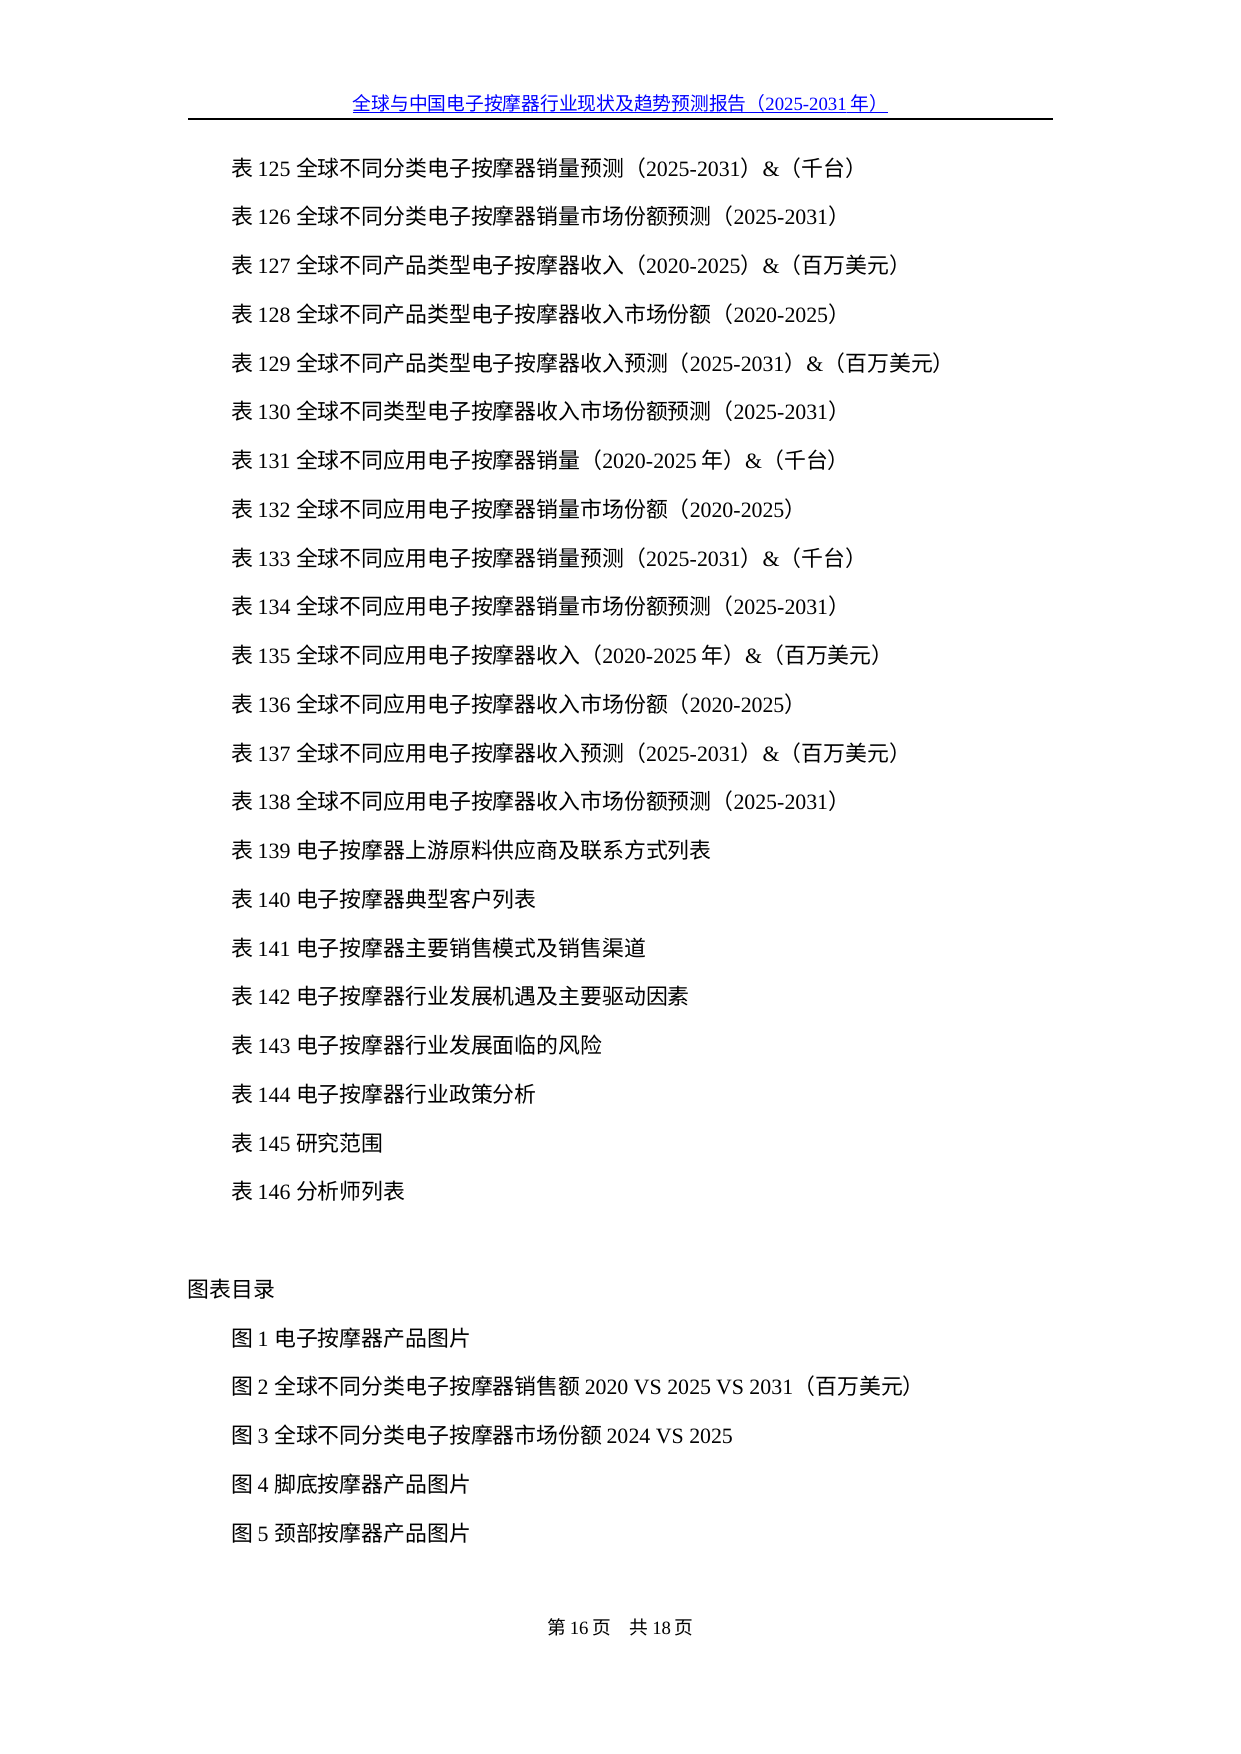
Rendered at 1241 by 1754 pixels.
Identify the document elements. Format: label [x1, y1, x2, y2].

text [187, 150, 1053, 1548]
